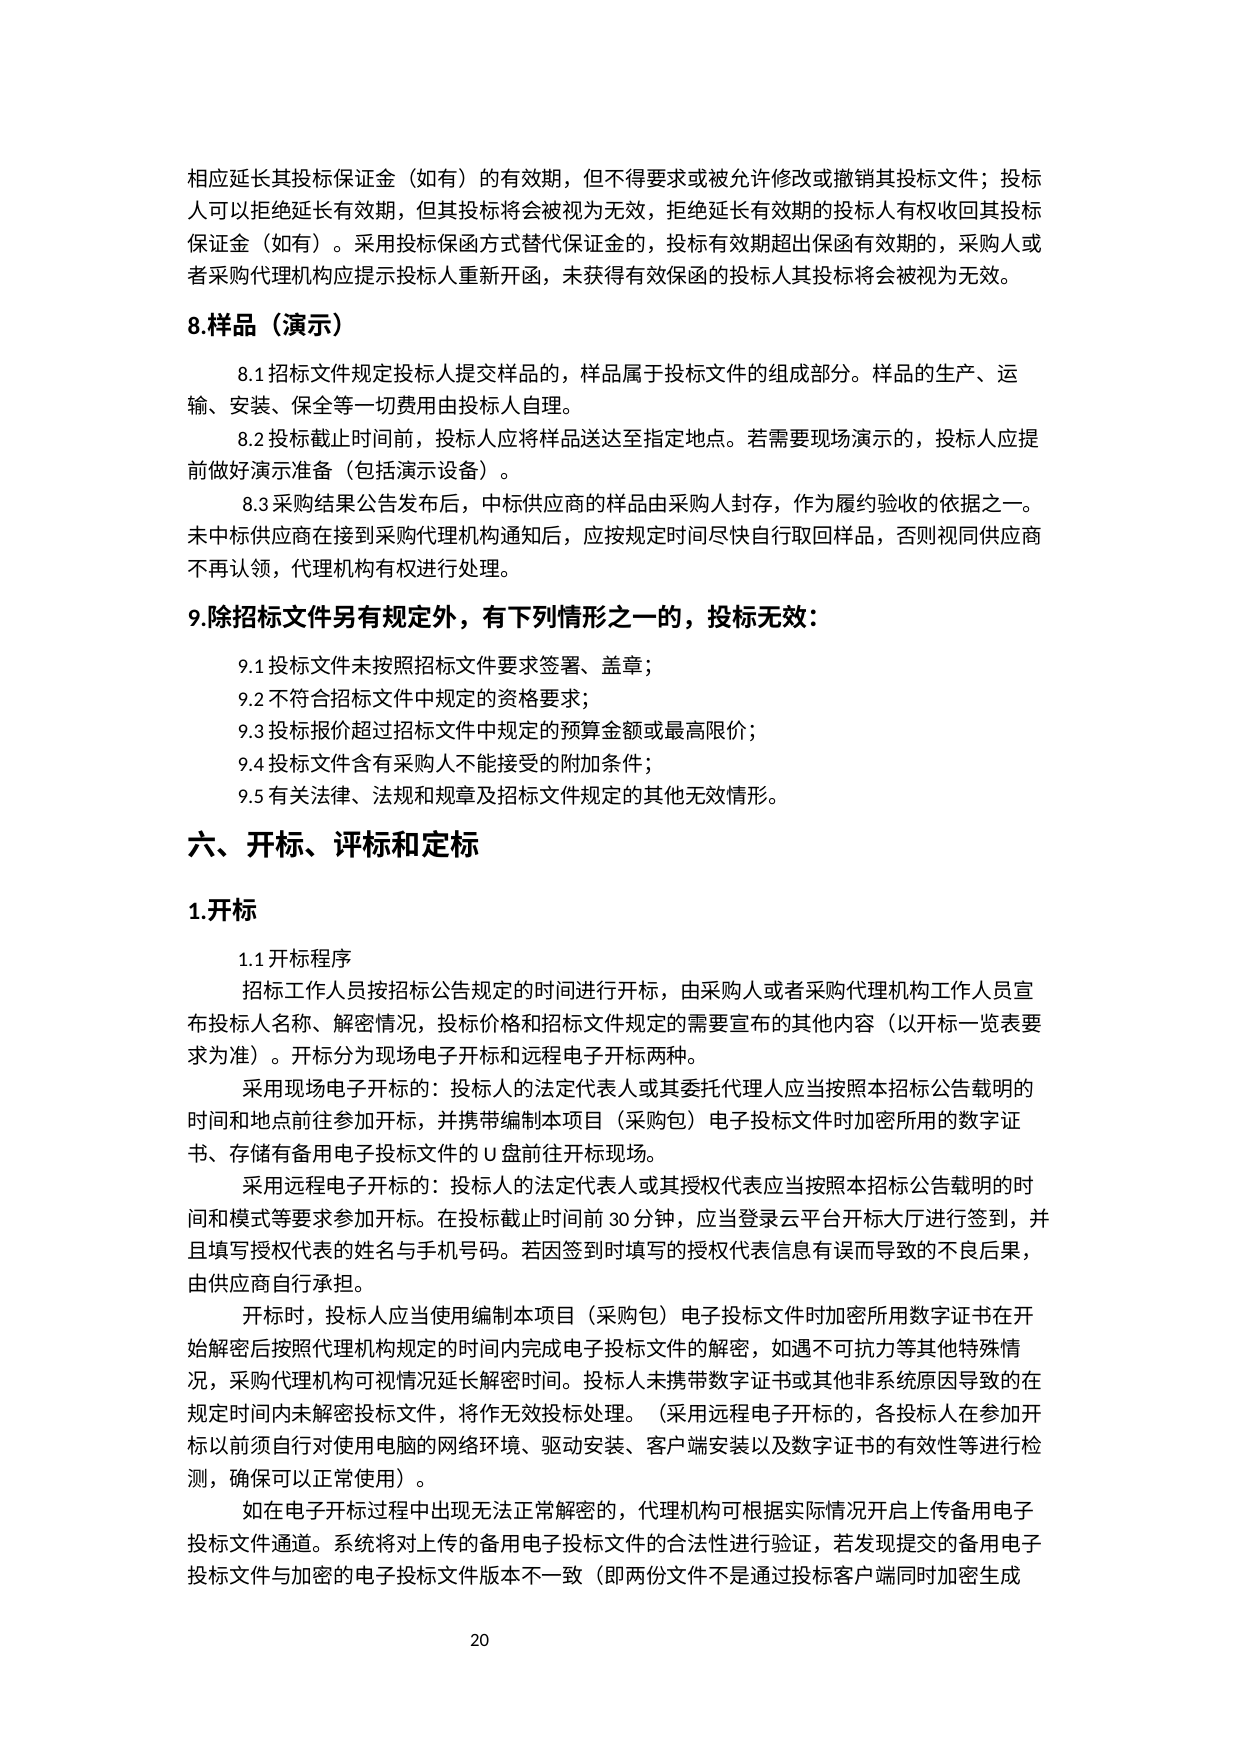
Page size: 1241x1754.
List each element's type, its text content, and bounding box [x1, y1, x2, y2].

text 8.1招标文件规定投标人提交样品的，样品属于投标文件的组成部分。样品的生产、运输、安装、保全等一切费用由投标人自理。 [187, 357, 1053, 422]
text 9.1投标文件未按照招标文件要求签署、盖章； [187, 649, 1053, 682]
text 9.2不符合招标文件中规定的资格要求； [187, 682, 1053, 714]
text 开标时，投标人应当使用编制本项目（采购包）电子投标文件时加密所用数字证书在开始解密后按照代理机构规定的时间内完成电子投标文件的解密，如遇不可抗力等其他特殊情况，采购代理机构可视情况延长解密时间。投标人未携带数字证书或其他非系统原因导致的在规定时间内未解密投标文件，将作无效投标处理。（采用远程电子开标的，各投标人在参加开标以前须自行对使用电脑的网络环境、驱动安装、客户端安装以及数字证书的有效性等进行检测，确保可以正常使用）。 [187, 1299, 1053, 1494]
text 1.开标 [187, 877, 1053, 942]
text 采用远程电子开标的：投标人的法定代表人或其授权代表应当按照本招标公告载明的时间和模式等要求参加开标。在投标截止时间前30分钟，应当登录云平台开标大厅进行签到，并且填写授权代表的姓名与手机号码。若因签到时填写的授权代表信息有误而导致的不良后果，由供应商自行承担。 [187, 1169, 1053, 1299]
text 六、开标、评标和定标 [187, 812, 1053, 877]
text 1.1 开标程序 [187, 942, 1053, 974]
text 9.5有关法律、法规和规章及招标文件规定的其他无效情形。 [187, 779, 1053, 812]
text 9.4投标文件含有采购人不能接受的附加条件； [187, 747, 1053, 779]
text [187, 162, 1053, 292]
text 8.2投标截止时间前，投标人应将样品送达至指定地点。若需要现场演示的，投标人应提前做好演示准备（包括演示设备）。 [187, 422, 1053, 487]
text 8.3采购结果公告发布后，中标供应商的样品由采购人封存，作为履约验收的依据之一。未中标供应商在接到采购代理机构通知后，应按规定时间尽快自行取回样品，否则视同供应商不再认领，代理机构有权进行处理。 [187, 487, 1053, 584]
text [187, 1494, 1053, 1592]
text 9.除招标文件另有规定外，有下列情形之一的，投标无效： [187, 584, 1053, 649]
text 8.样品（演示） [187, 292, 1053, 357]
text 9.3投标报价超过招标文件中规定的预算金额或最高限价； [187, 714, 1053, 747]
text 招标工作人员按招标公告规定的时间进行开标，由采购人或者采购代理机构工作人员宣布投标人名称、解密情况，投标价格和招标文件规定的需要宣布的其他内容（以开标一览表要求为准）。开标分为现场电子开标和远程电子开标两种。 [187, 974, 1053, 1072]
text 采用现场电子开标的：投标人的法定代表人或其委托代理人应当按照本招标公告载明的时间和地点前往参加开标，并携带编制本项目（采购包）电子投标文件时加密所用的数字证书、存储有备用电子投标文件的U盘前往开标现场。 [187, 1072, 1053, 1169]
